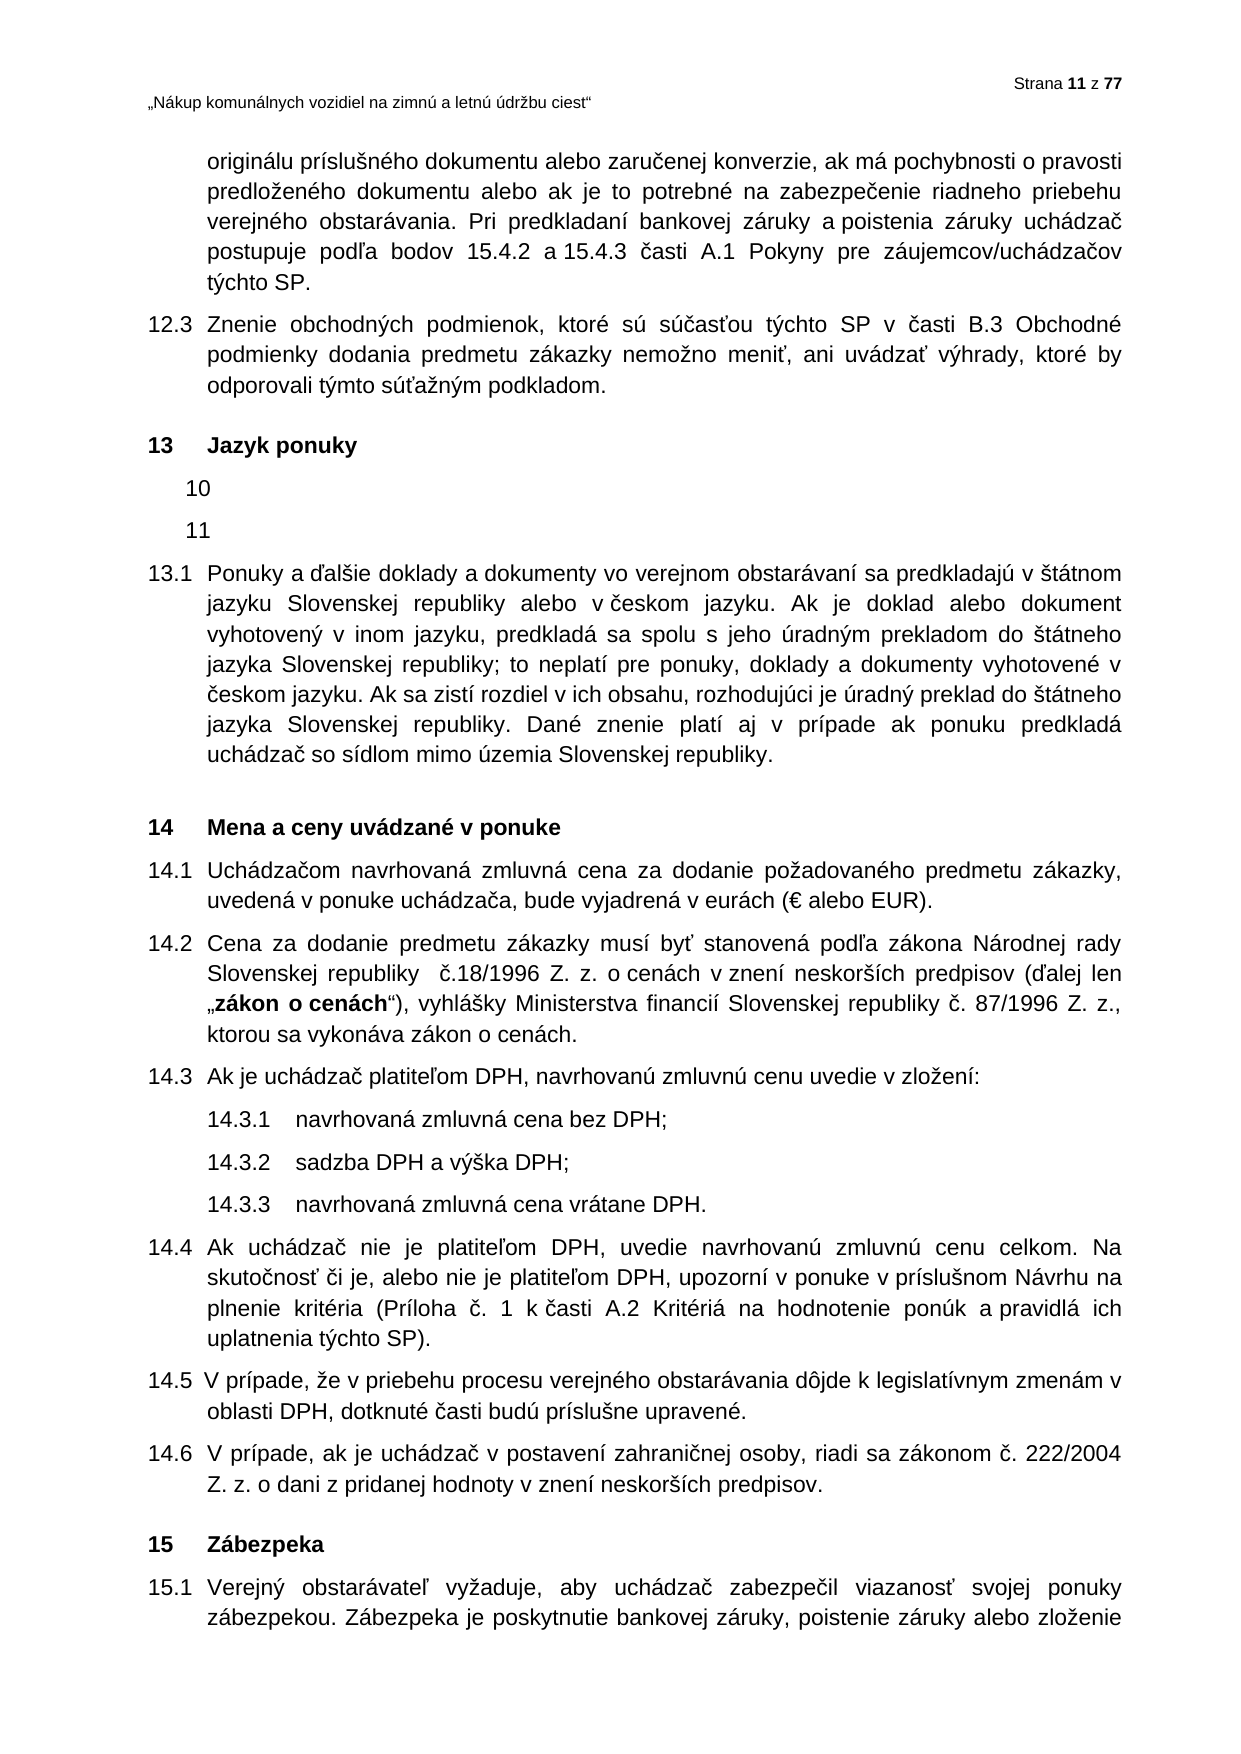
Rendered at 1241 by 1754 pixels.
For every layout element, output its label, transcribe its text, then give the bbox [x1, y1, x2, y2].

list Cena za dodanie predmetu zákazky musí byť stanovená podľa zákona Národnej rady Slovenskej republiky č.18/1996 Z. z. o cenách v znení neskorších predpisov (ďalej len „zákon o cenách“), vyhlášky Ministerstva financií Slovenskej republiky č. 87/1996 Z. z., ktorou sa vykonáva zákon o cenách. [148, 930, 1122, 1047]
text 14.3.3 navrhovaná zmluvná cena vrátane DPH. [207, 1191, 1122, 1218]
text 14.6 V prípade, ak je uchádzač v postavení zahraničnej osoby, riadi sa zákonom č. 222/2004 Z. z. o dani z pridanej hodnoty v znení neskorších predpisov. [148, 1440, 1122, 1497]
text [148, 1574, 1122, 1630]
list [148, 148, 1122, 295]
list Ak je uchádzač platiteľom DPH, navrhovanú zmluvnú cenu uvedie v zložení: [148, 1063, 1122, 1090]
list Znenie obchodných podmienok, ktoré sú súčasťou týchto SP v časti B.3 Obchodné podmienky dodania predmetu zákazky nemožno meniť, ani uvádzať výhrady, ktoré by odporovali týmto súťažným podkladom. [148, 311, 1122, 398]
list Uchádzačom navrhovaná zmluvná cena za dodanie požadovaného predmetu zákazky, uvedená v ponuke uchádzača, bude vyjadrená v eurách (€ alebo EUR). [148, 857, 1122, 914]
text 14.3.1 navrhovaná zmluvná cena bez DPH; [207, 1106, 1122, 1132]
text 14.4 Ak uchádzač nie je platiteľom DPH, uvedie navrhovanú zmluvnú cenu celkom. Na skutočnosť či je, alebo nie je platiteľom DPH, upozorní v ponuke v príslušnom Návrhu na plnenie kritéria (Príloha č. 1 k časti A.2 Kritériá na hodnotenie ponúk a pravidlá ich uplatnenia týchto SP). [148, 1234, 1122, 1351]
text 14.5 V prípade, že v priebehu procesu verejného obstarávania dôjde k legislatívnym zmenám v oblasti DPH, dotknuté časti budú príslušne upravené. [148, 1367, 1122, 1424]
text 14.3.2 sadzba DPH a výška DPH; [207, 1149, 1122, 1175]
text 13.1 Ponuky a ďalšie doklady a dokumenty vo verejnom obstarávaní sa predkladajú v štátnom jazyku Slovenskej republiky alebo v českom jazyku. Ak je doklad alebo dokument vyhotovený v inom jazyku, predkladá sa spolu s jeho úradným prekladom do štátneho jazyka Slovenskej republiky; to neplatí pre ponuky, doklady a dokumenty vyhotovené v českom jazyku. Ak sa zistí rozdiel v ich obsahu, rozhodujúci je úradný preklad do štátneho jazyka Slovenskej republiky. Dané znenie platí aj v prípade ak ponuku predkladá uchádzač so sídlom mimo územia Slovenskej republiky. [148, 560, 1122, 768]
subtitle Mena a ceny uvádzané v ponuke [148, 814, 1122, 841]
subtitle Jazyk ponuky [148, 432, 1122, 458]
subtitle 15 Zábezpeka [148, 1531, 1122, 1557]
